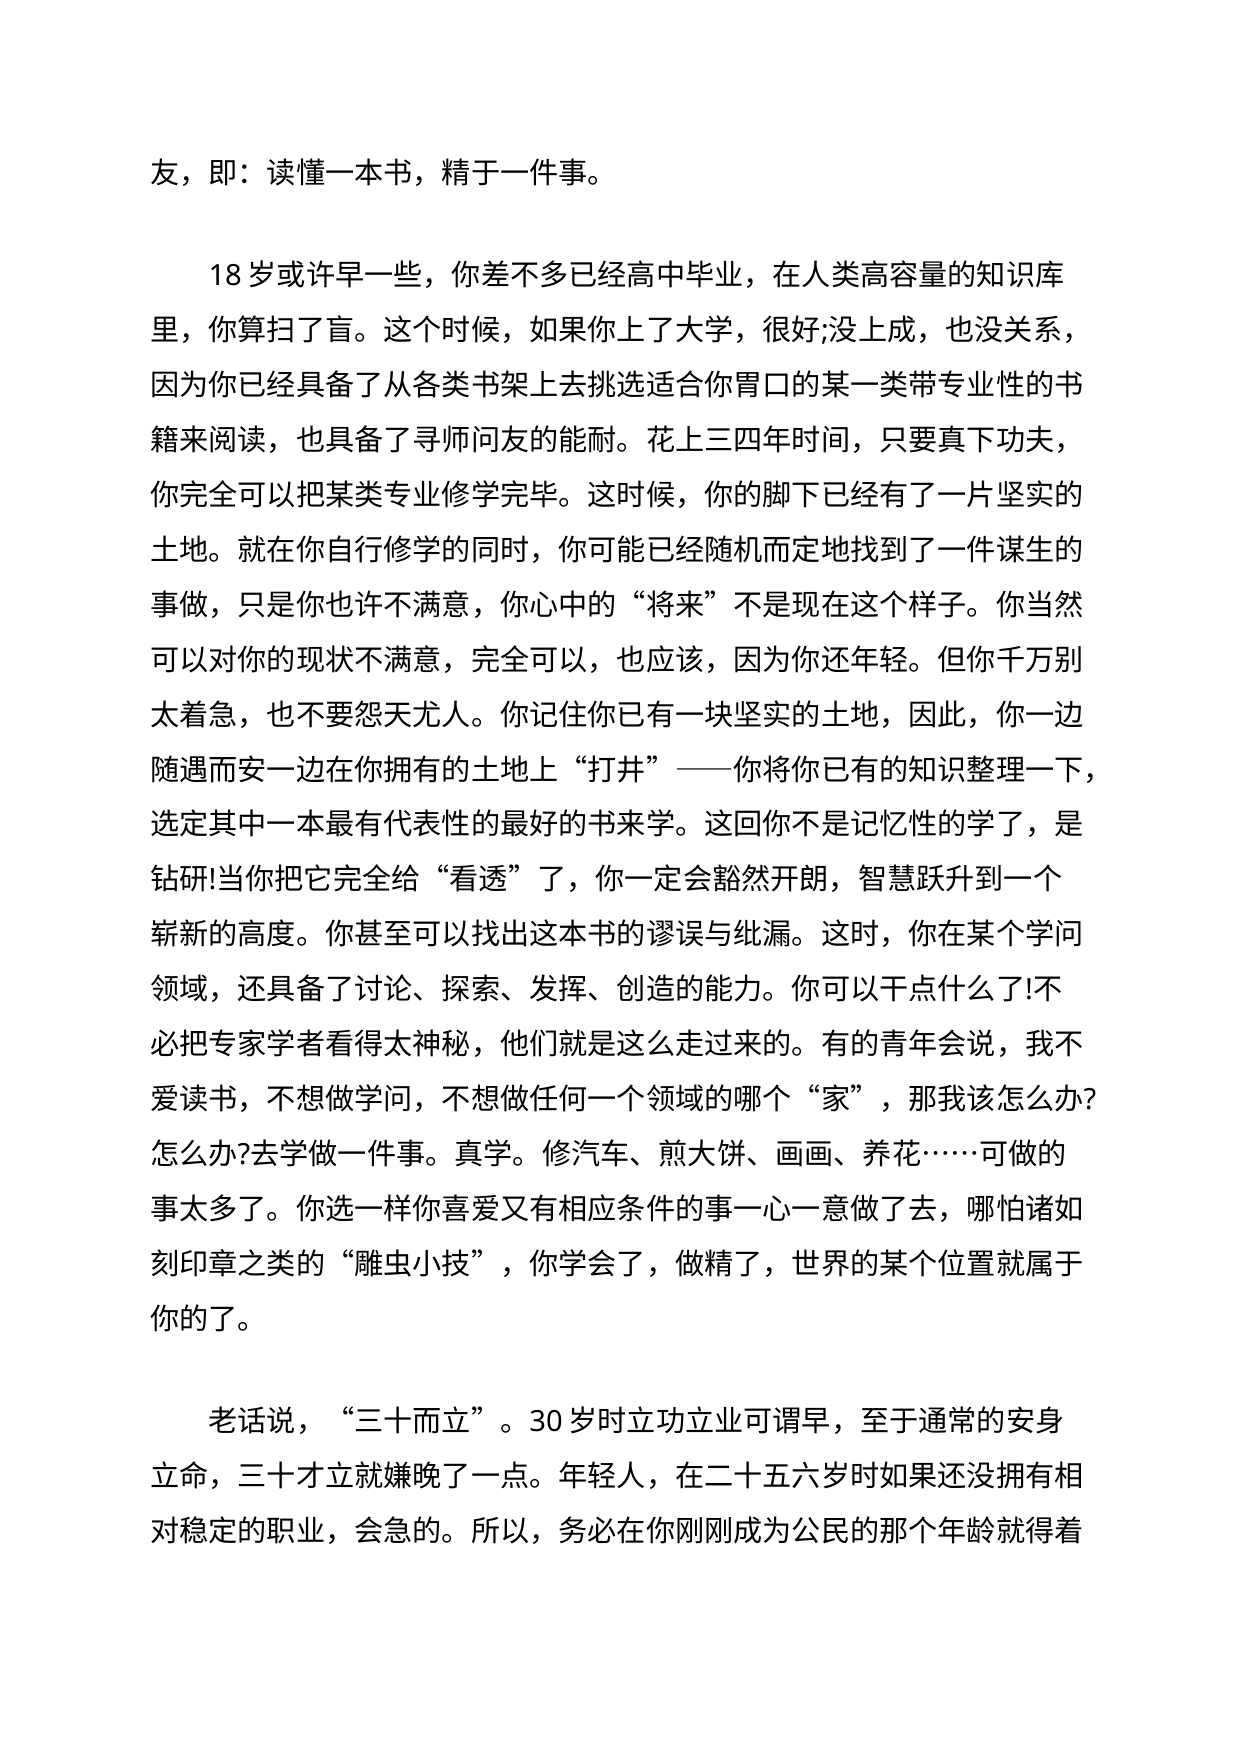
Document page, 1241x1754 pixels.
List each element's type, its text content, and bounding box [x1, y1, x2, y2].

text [150, 1397, 1090, 1549]
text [150, 150, 1090, 192]
text 18岁或许早一些，你差不多已经高中毕业，在人类高容量的知识库里，你算扫了盲。这个时候，如果你上了大学，很好;没上成，也没关系，因为你已经具备了从各类书架上去挑选适合你胃口的某一类带专业性的书籍来阅读，也具备了寻师问友的能耐。花上三四年时间，只要真下功夫，你完全可以把某类专业修学完毕。这时候，你的脚下已经有了一片坚实的土地。就在你自行修学的同时，你可能已经随机而定地找到了一件谋生的事做，只是你也许不满意，你心中的“将来”不是现在这个样子。你当然可以对你的现状不满意，完全可以，也应该，因为你还年轻。但你千万别太着急，也不要怨天尤人。你记住你已有一块坚实的土地，因此，你一边随遇而安一边在你拥有的土地上“打井”——你将你已有的知识整理一下，选定其中一本最有代表性的最好的书来学。这回你不是记忆性的学了，是钻研!当你把它完全给“看透”了，你一定会豁然开朗，智慧跃升到一个崭新的高度。你甚至可以找出这本书的谬误与纰漏。这时，你在某个学问领域，还具备了讨论、探索、发挥、创造的能力。你可以干点什么了!不必把专家学者看得太神秘，他们就是这么走过来的。有的青年会说，我不爱读书，不想做学问，不想做任何一个领域的哪个“家”，那我该怎么办?怎么办?去学做一件事。真学。修汽车、煎大饼、画画、养花……可做的事太多了。你选一样你喜爱又有相应条件的事一心一意做了去，哪怕诸如刻印章之类的“雕虫小技”，你学会了，做精了，世界的某个位置就属于你的了。 [150, 252, 1090, 1338]
